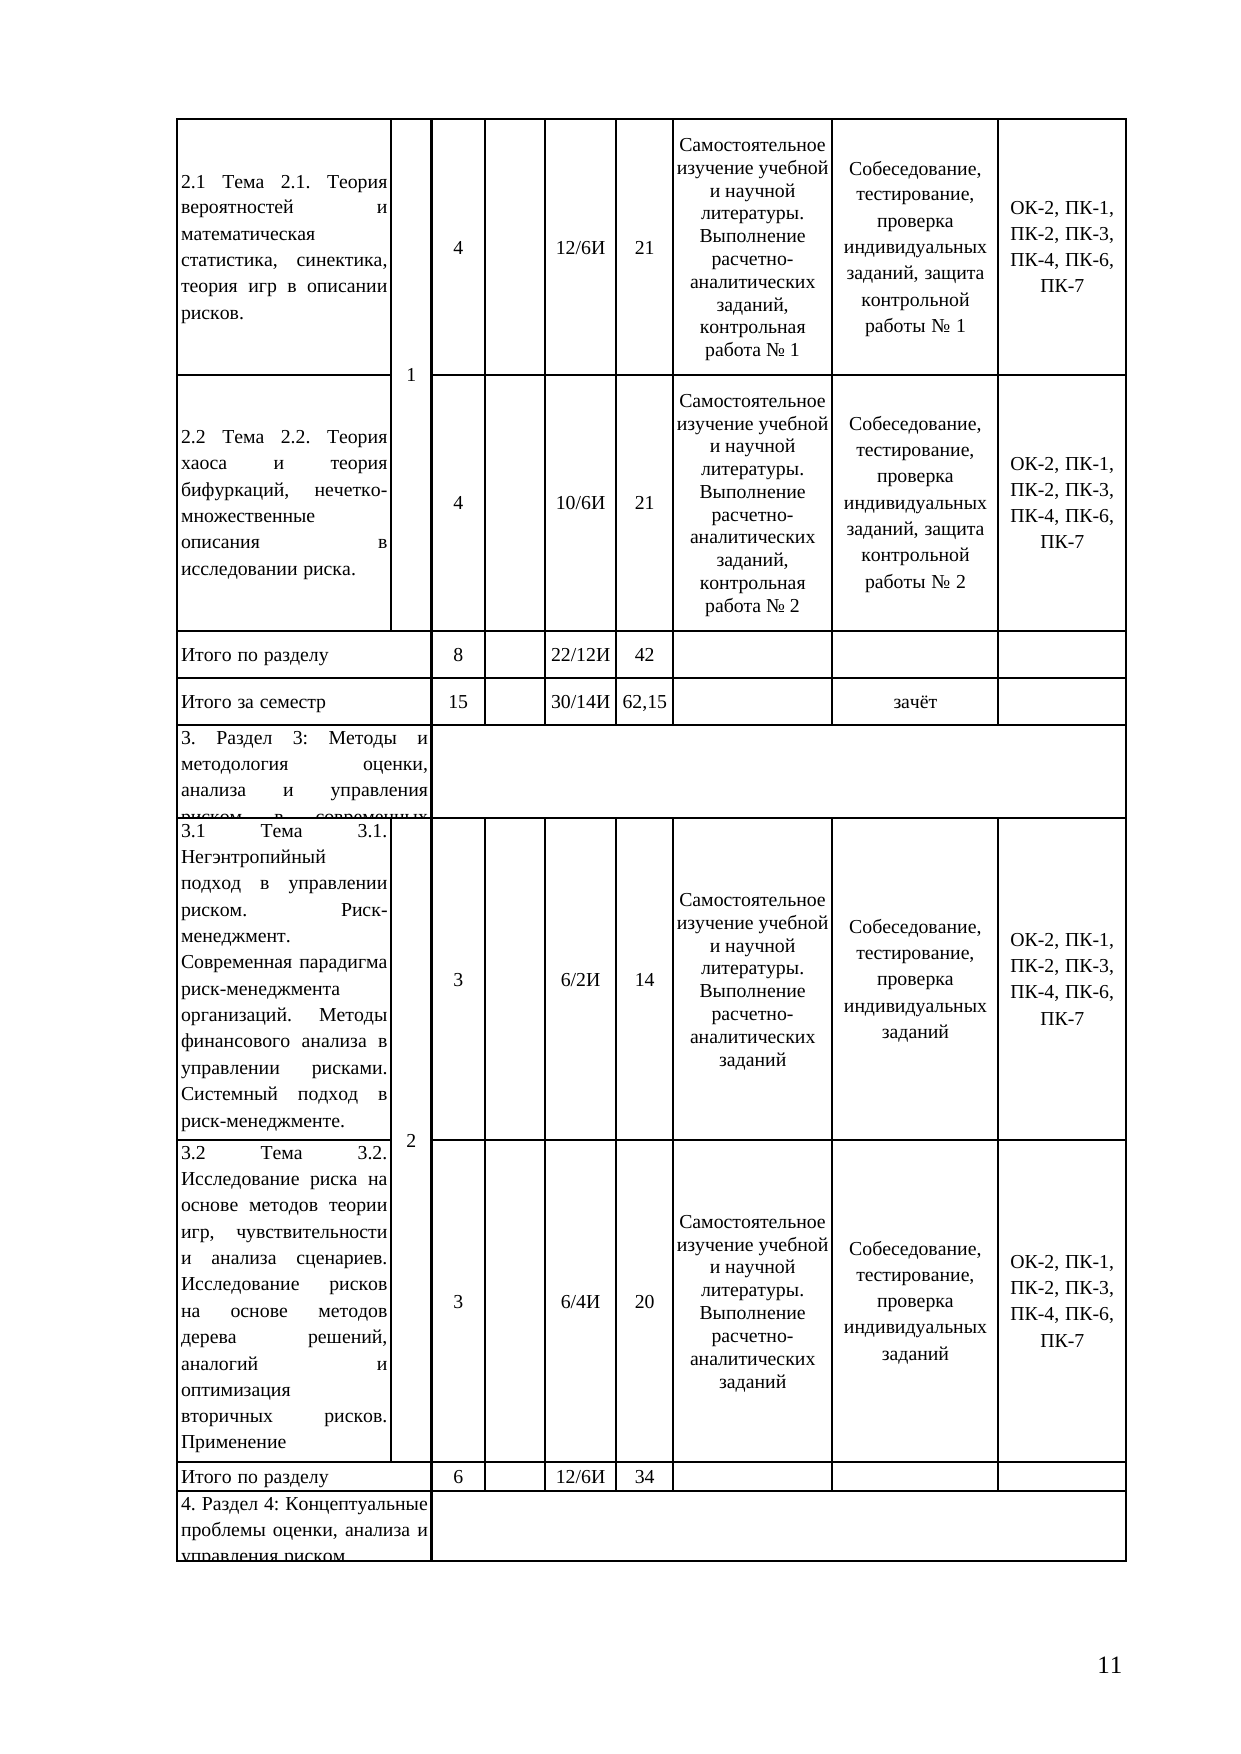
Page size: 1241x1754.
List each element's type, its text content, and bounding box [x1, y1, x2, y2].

table_cell 1 [392, 120, 430, 629]
table_cell 2.2 Тема 2.2. Теория хаоса и теория бифуркаций, нечетко-множественные описания в исследовании риска. [178, 376, 390, 629]
table_cell 8 [433, 632, 484, 677]
table_cell 4. Раздел 4: Концептуальные проблемы оценки, анализа и управления риском. [178, 1492, 430, 1560]
table_cell зачёт [833, 679, 997, 724]
table_cell [486, 632, 544, 677]
table_cell 6/2И [546, 819, 615, 1139]
table_cell [999, 1463, 1125, 1490]
table_cell 12/6И [546, 1463, 615, 1490]
table_cell Самостоятельное изучение учебной и научной литературы. Выполнение расчетно- аналитических заданий [674, 819, 831, 1139]
table_cell 3 [433, 1141, 484, 1461]
table_cell 2.1 Тема 2.1. Теория вероятностей и математическая статистика, синектика, теория игр в описании рисков. [178, 120, 390, 374]
table_cell 15 [433, 679, 484, 724]
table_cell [999, 120, 1125, 374]
table_cell Собеседование, тестирование, проверка индивидуальных заданий [833, 1141, 997, 1461]
table_cell Итого по разделу [178, 1463, 430, 1490]
table_cell 4 [433, 376, 484, 629]
table_cell 22/12И [546, 632, 615, 677]
table_cell [999, 632, 1125, 677]
table_cell 12/6И [546, 120, 615, 374]
table_cell ОК-2, ПК-1, ПК-2, ПК-3, ПК-4, ПК-6, ПК-7 [999, 819, 1125, 1139]
table_cell 6/4И [546, 1141, 615, 1461]
table_cell [674, 1463, 831, 1490]
table_cell ОК-2, ПК-1, ПК-2, ПК-3, ПК-4, ПК-6, ПК-7 [999, 376, 1125, 629]
table_cell 21 [617, 120, 672, 374]
table_cell 62,15 [617, 679, 672, 724]
table_cell Итого за семестр [178, 679, 430, 724]
table_cell 6 [433, 1463, 484, 1490]
table_cell Самостоятельное изучение учебной и научной литературы. Выполнение расчетно- аналитических заданий, контрольная работа № 2 [674, 376, 831, 629]
table_cell 4 [433, 120, 484, 374]
table_cell Собеседование, тестирование, проверка индивидуальных заданий, защита контрольной работы № 2 [833, 376, 997, 629]
table_cell Собеседование, тестирование, проверка индивидуальных заданий [833, 819, 997, 1139]
table_cell [433, 726, 1125, 817]
table_cell [486, 819, 544, 1139]
table_cell Собеседование, тестирование, проверка индивидуальных заданий, защита контрольной работы № 1 [833, 120, 997, 374]
table_cell [486, 679, 544, 724]
table_cell Самостоятельное изучение учебной и научной литературы. Выполнение расчетно- аналитических заданий [674, 1141, 831, 1461]
table_cell 3 [433, 819, 484, 1139]
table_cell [999, 1141, 1125, 1461]
table_cell [674, 632, 831, 677]
table_cell 20 [617, 1141, 672, 1461]
table_cell 34 [617, 1463, 672, 1490]
table_cell [999, 679, 1125, 724]
table_cell Самостоятельное изучение учебной и научной литературы. Выполнение расчетно- аналитических заданий, контрольная работа № 1 [674, 120, 831, 374]
table_cell [433, 1492, 1125, 1560]
table_cell [486, 1141, 544, 1461]
table_cell [833, 1463, 997, 1490]
table_cell [674, 679, 831, 724]
table_cell 2 [392, 819, 430, 1461]
table_cell 3.1 Тема 3.1. Негэнтропийный подход в управлении риском. Риск-менеджмент. Современная парадигма риск-менеджмента организаций. Методы финансового анализа в управлении рисками. Системный подход в риск-менеджменте. Рисковая ситуация в организации, карта рисков. [178, 819, 390, 1139]
table_cell 10/6И [546, 376, 615, 629]
table_cell 3.2 Тема 3.2. Исследование риска на основе методов теории игр, чувствительности и анализа сценариев. Исследование рисков на основе методов дерева решений, аналогий и оптимизация вторичных рисков. Применение математического ожидания и стандартного отклонения для оценки рисков [178, 1141, 390, 1461]
table_cell 42 [617, 632, 672, 677]
table_cell 14 [617, 819, 672, 1139]
table_cell 3. Раздел 3: Методы и методология оценки, анализа и управления риском в современных организациях [178, 726, 430, 817]
table_cell [833, 632, 997, 677]
table_cell Итого по разделу [178, 632, 430, 677]
table_cell [486, 120, 544, 374]
table_cell 21 [617, 376, 672, 629]
table_cell [486, 376, 544, 629]
table_cell 30/14И [546, 679, 615, 724]
table_cell [486, 1463, 544, 1490]
